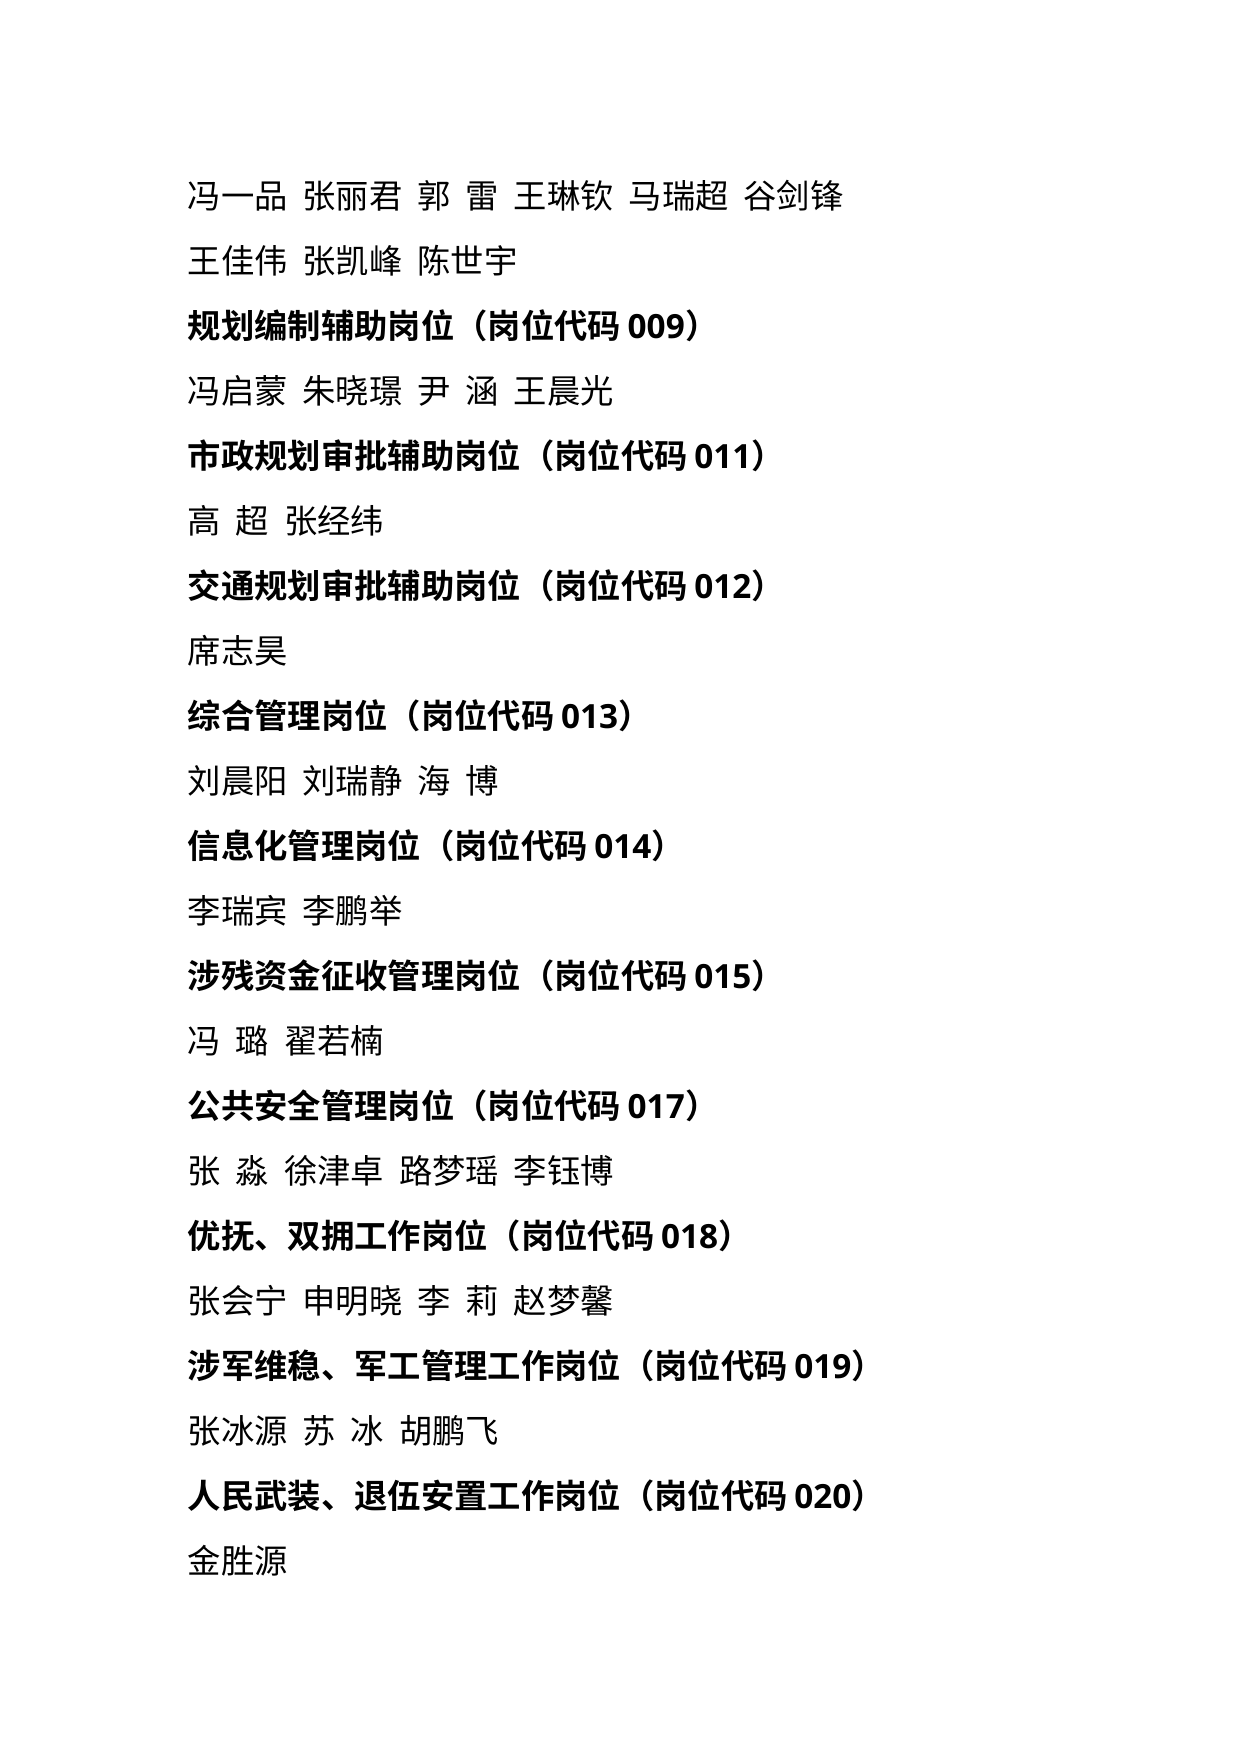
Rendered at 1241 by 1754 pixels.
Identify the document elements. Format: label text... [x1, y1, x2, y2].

text 公共安全管理岗位（岗位代码017） [187, 1072, 1053, 1137]
text 席志昊 [187, 617, 1053, 682]
text 冯一品 张丽君 郭 雷 王琳钦 马瑞超 谷剑锋 [187, 162, 1053, 227]
text 李瑞宾 李鹏举 [187, 877, 1053, 942]
text 优抚、双拥工作岗位（岗位代码018） [187, 1202, 1053, 1267]
text 张冰源 苏 冰 胡鹏飞 [187, 1397, 1053, 1462]
text 信息化管理岗位（岗位代码014） [187, 812, 1053, 877]
text 综合管理岗位（岗位代码013） [187, 682, 1053, 747]
text 金胜源 [187, 1527, 1053, 1592]
text 交通规划审批辅助岗位（岗位代码012） [187, 552, 1053, 617]
text 涉军维稳、军工管理工作岗位（岗位代码019） [187, 1332, 1053, 1397]
text 张会宁 申明晓 李 莉 赵梦馨 [187, 1267, 1053, 1332]
text 王佳伟 张凯峰 陈世宇 [187, 227, 1053, 292]
text 涉残资金征收管理岗位（岗位代码015） [187, 942, 1053, 1007]
text 市政规划审批辅助岗位（岗位代码011） [187, 422, 1053, 487]
text 规划编制辅助岗位（岗位代码009） [187, 292, 1053, 357]
text 人民武装、退伍安置工作岗位（岗位代码020） [187, 1462, 1053, 1527]
text 高 超 张经纬 [187, 487, 1053, 552]
text 冯 璐 翟若楠 [187, 1007, 1053, 1072]
text 张 淼 徐津卓 路梦瑶 李钰博 [187, 1137, 1053, 1202]
text 冯启蒙 朱晓璟 尹 涵 王晨光 [187, 357, 1053, 422]
text 刘晨阳 刘瑞静 海 博 [187, 747, 1053, 812]
